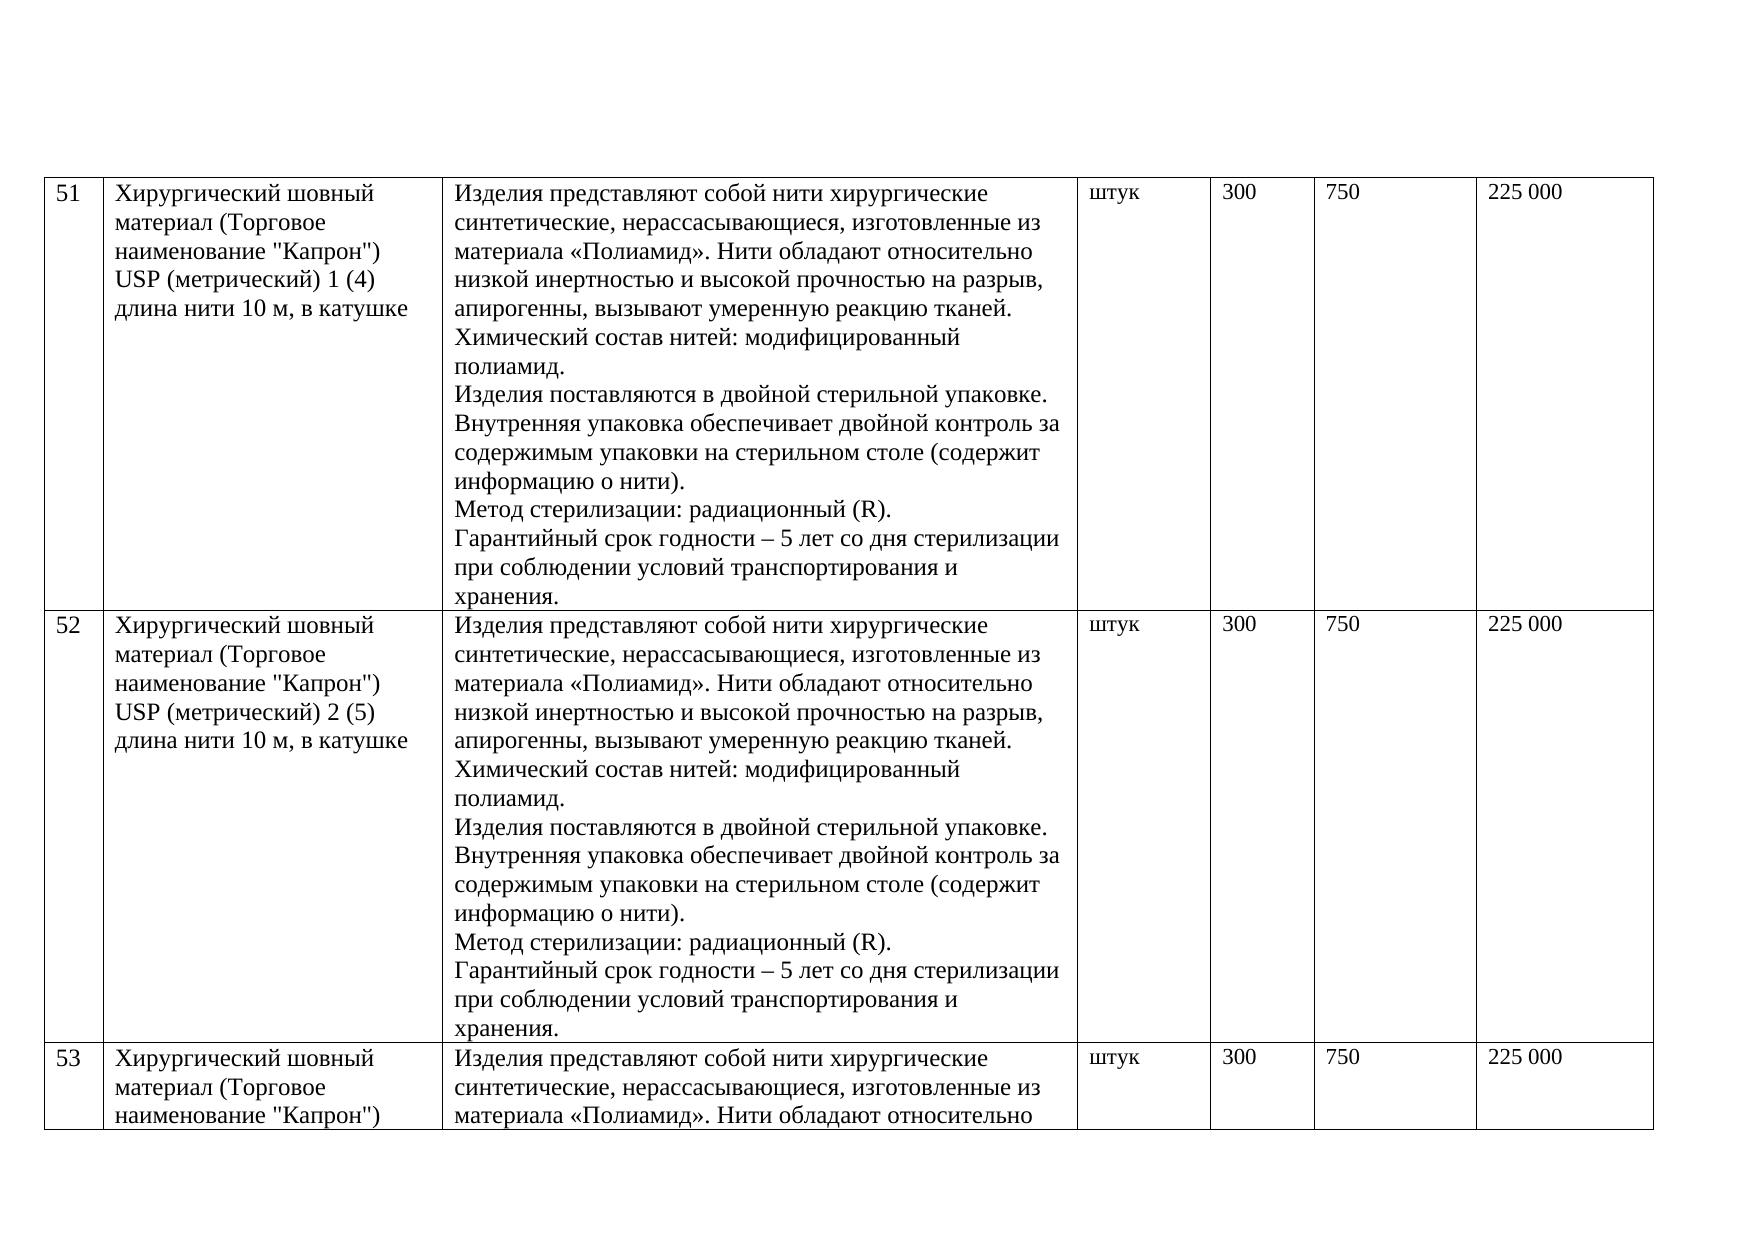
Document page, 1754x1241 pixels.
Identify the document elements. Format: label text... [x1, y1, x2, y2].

table_cell 225 000 [1477, 1043, 1653, 1129]
table_cell Хирургический шовный материал (Торговое наименование "Капрон") USP (метрический) 2 (5) длина нити 10 м, в катушке [104, 611, 442, 1042]
table_cell 750 [1315, 611, 1476, 1042]
table_cell штук [1078, 1043, 1210, 1129]
table_cell Хирургический шовный материал (Торговое наименование "Капрон") USP (метрический) 1 (4) длина нити 10 м, в катушке [104, 178, 442, 609]
table_cell 53 [45, 1043, 103, 1129]
table_cell штук [1078, 178, 1210, 609]
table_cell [104, 1043, 442, 1129]
table_cell 750 [1315, 178, 1476, 609]
table_cell 225 000 [1477, 611, 1653, 1042]
table_cell 51 [45, 178, 103, 609]
table_cell 225 000 [1477, 178, 1653, 609]
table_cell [443, 1043, 1077, 1129]
table_cell 300 [1211, 1043, 1314, 1129]
table_cell 300 [1211, 178, 1314, 609]
table_cell 52 [45, 611, 103, 1042]
table_cell 750 [1315, 1043, 1476, 1129]
table_cell штук [1078, 611, 1210, 1042]
table_cell 300 [1211, 611, 1314, 1042]
